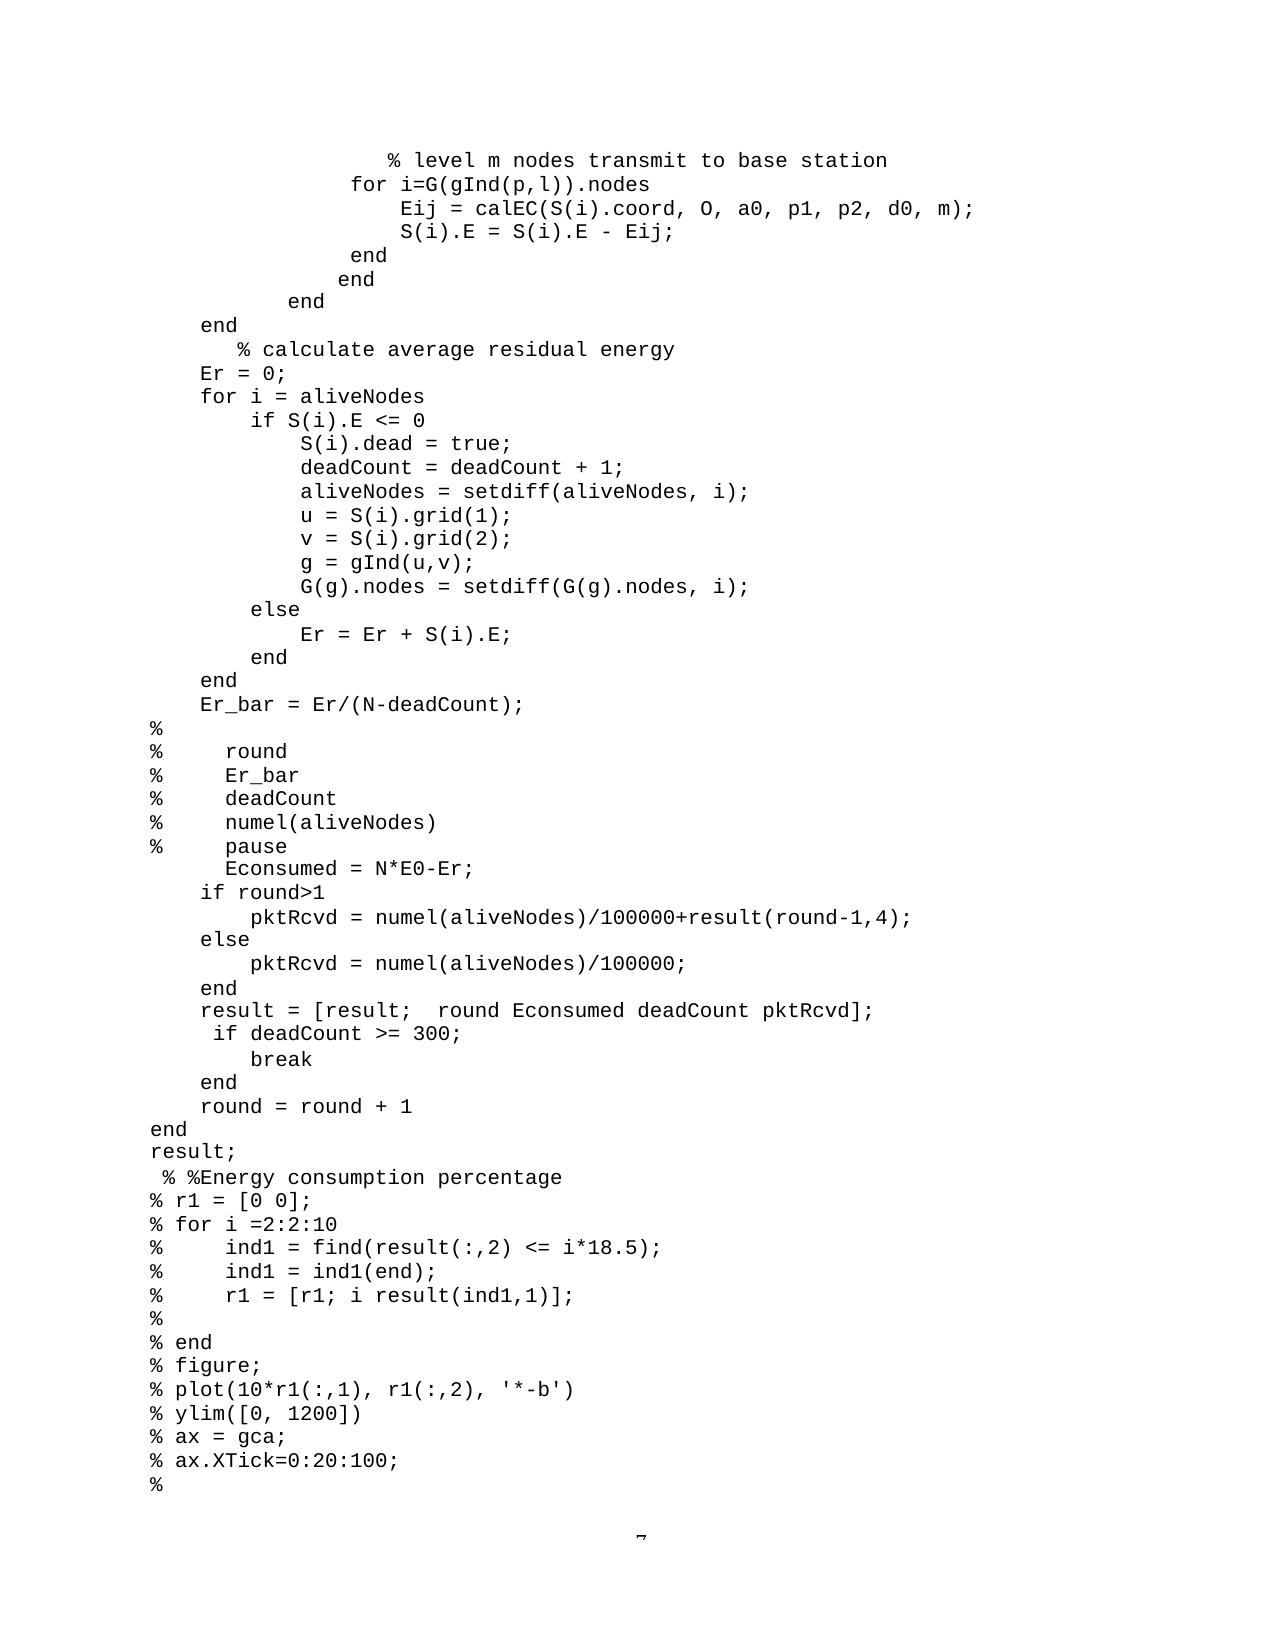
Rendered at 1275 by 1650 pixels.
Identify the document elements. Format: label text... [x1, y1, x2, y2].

text % ylim([0, 1200]) [150, 1402, 1162, 1425]
text aliveNodes = setdiff(aliveNodes, i); u = S(i).grid(1); [300, 481, 752, 528]
text % [150, 1472, 1162, 1496]
text % r1 = [r1; i result(ind1,1)]; [150, 1283, 1162, 1307]
text break [250, 1047, 1162, 1071]
text % ind1 = find(result(:,2) <= i*18.5); [150, 1236, 1162, 1259]
text % ax.XTick=0:20:100; [150, 1449, 1162, 1472]
text % ind1 = ind1(end); [150, 1259, 1162, 1283]
text end end [337, 245, 390, 292]
text % round [150, 740, 1162, 763]
text % [150, 717, 1162, 740]
text end [200, 976, 250, 999]
text % figure; [150, 1354, 1162, 1378]
text Econsumed = N*E0-Er; if round>1 [200, 858, 477, 905]
text pktRcvd = numel(aliveNodes)/100000; [252, 953, 1162, 977]
text v = S(i).grid(2); g = gInd(u,v); [300, 528, 513, 576]
text % numel(aliveNodes) [150, 811, 1162, 834]
text % for i =2:2:10 [150, 1212, 1162, 1236]
text end [200, 1071, 1162, 1094]
text end [287, 291, 325, 315]
text pktRcvd = numel(aliveNodes)/100000+result(round-1,4); [250, 905, 1162, 929]
text end [250, 646, 1162, 669]
text Er = Er + S(i).E; [300, 623, 1162, 646]
text end [200, 669, 1162, 693]
text Er_bar = Er/(N-deadCount); [200, 693, 1162, 717]
text else [200, 929, 250, 953]
text Eij = calEC(S(i).coord, O, a0, p1, p2, d0, m); S(i).E = S(i).E - Eij; [400, 197, 976, 245]
text G(g).nodes = setdiff(G(g).nodes, i); else [250, 576, 790, 623]
text % [150, 1307, 1162, 1331]
text % end [150, 1331, 1162, 1354]
text result; [150, 1141, 1162, 1165]
text for i = aliveNodes if S(i).E <= 0 [200, 386, 427, 433]
text end [119, 315, 237, 338]
text % ax = gca; [150, 1425, 1162, 1449]
text % plot(10*r1(:,1), r1(:,2), '*-b') [150, 1378, 1162, 1401]
text % deadCount [150, 787, 1162, 811]
text % r1 = [0 0]; [150, 1189, 1162, 1212]
text % pause [150, 834, 1162, 858]
text end [150, 1118, 187, 1141]
text result = [result; round Econsumed deadCount pktRcvd]; if deadCount >= 300; [200, 1000, 875, 1047]
text % Er_bar [150, 763, 1162, 787]
text S(i).dead = true; deadCount = deadCount + 1; [300, 433, 625, 481]
text % calculate average residual energy Er = 0; [200, 339, 677, 386]
text round = round + 1 [200, 1094, 1162, 1118]
text % %Energy consumption percentage [162, 1165, 1162, 1189]
text % level m nodes transmit to base station for i=G(gInd(p,l)).nodes [350, 150, 920, 197]
